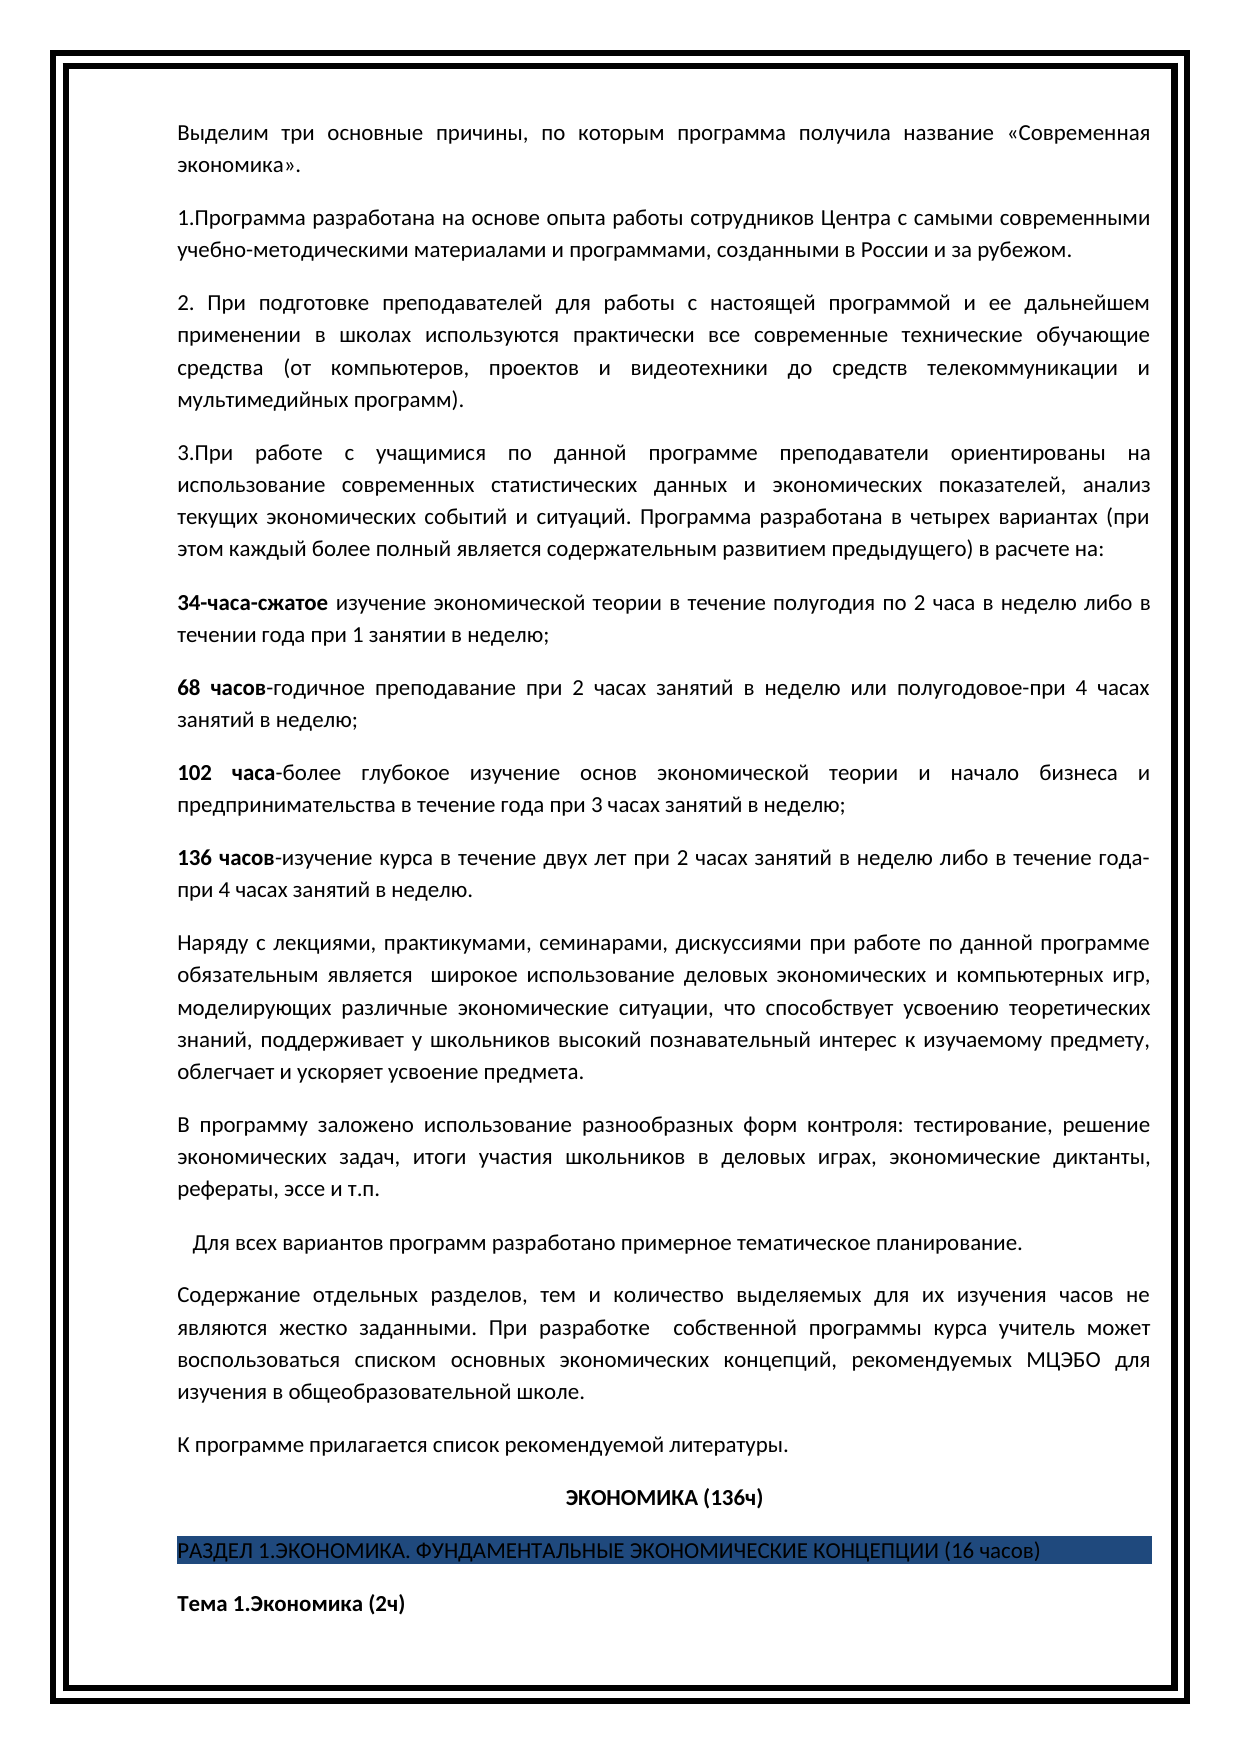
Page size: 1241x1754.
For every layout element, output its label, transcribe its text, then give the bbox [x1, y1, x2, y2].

text РАЗДЕЛ 1.ЭКОНОМИКА. ФУНДАМЕНТАЛЬНЫЕ ЭКОНОМИЧЕСКИЕ КОНЦЕПЦИИ (16 часов) [177, 1536, 1152, 1564]
text 136 часов-изучение курса в течение двух лет при 2 часах занятий в неделю либо в течение года-при 4 часах занятий в неделю. [177, 843, 1152, 903]
text 34-часа-сжатое изучение экономической теории в течение полугодия по 2 часа в неделю либо в течении года при 1 занятии в неделю; [177, 588, 1152, 648]
text ЭКОНОМИКА (136ч) [177, 1483, 1152, 1511]
text 68 часов-годичное преподавание при 2 часах занятий в неделю или полугодовое-при 4 часах занятий в неделю; [177, 673, 1152, 733]
text 102 часа-более глубокое изучение основ экономической теории и начало бизнеса и предпринимательства в течение года при 3 часах занятий в неделю; [177, 758, 1152, 818]
text 3.При работе с учащимися по данной программе преподаватели ориентированы на использование современных статистических данных и экономических показателей, анализ текущих экономических событий и ситуаций. Программа разработана в четырех вариантах (при этом каждый более полный является содержательным развитием предыдущего) в расчете на: [177, 438, 1152, 563]
text 2. При подготовке преподавателей для работы с настоящей программой и ее дальнейшем применении в школах используются практически все современные технические обучающие средства (от компьютеров, проектов и видеотехники до средств телекоммуникации и мультимедийных программ). [177, 288, 1152, 413]
text В программу заложено использование разнообразных форм контроля: тестирование, решение экономических задач, итоги участия школьников в деловых играх, экономические диктанты, рефераты, эссе и т.п. [177, 1110, 1152, 1203]
text Наряду с лекциями, практикумами, семинарами, дискуссиями при работе по данной программе обязательным является широкое использование деловых экономических и компьютерных игр, моделирующих различные экономические ситуации, что способствует усвоению теоретических знаний, поддерживает у школьников высокий познавательный интерес к изучаемому предмету, облегчает и ускоряет усвоение предмета. [177, 928, 1152, 1085]
text К программе прилагается список рекомендуемой литературы. [177, 1430, 1152, 1458]
text Для всех вариантов программ разработано примерное тематическое планирование. [177, 1228, 1152, 1256]
text Выделим три основные причины, по которым программа получила название «Современная экономика». [177, 118, 1152, 178]
text Содержание отдельных разделов, тем и количество выделяемых для их изучения часов не являются жестко заданными. При разработке собственной программы курса учитель может воспользоваться списком основных экономических концепций, рекомендуемых МЦЭБО для изучения в общеобразовательной школе. [177, 1281, 1152, 1405]
text 1.Программа разработана на основе опыта работы сотрудников Центра с самыми современными учебно-методическими материалами и программами, созданными в России и за рубежом. [177, 203, 1152, 263]
text Тема 1.Экономика (2ч) [177, 1589, 1152, 1617]
